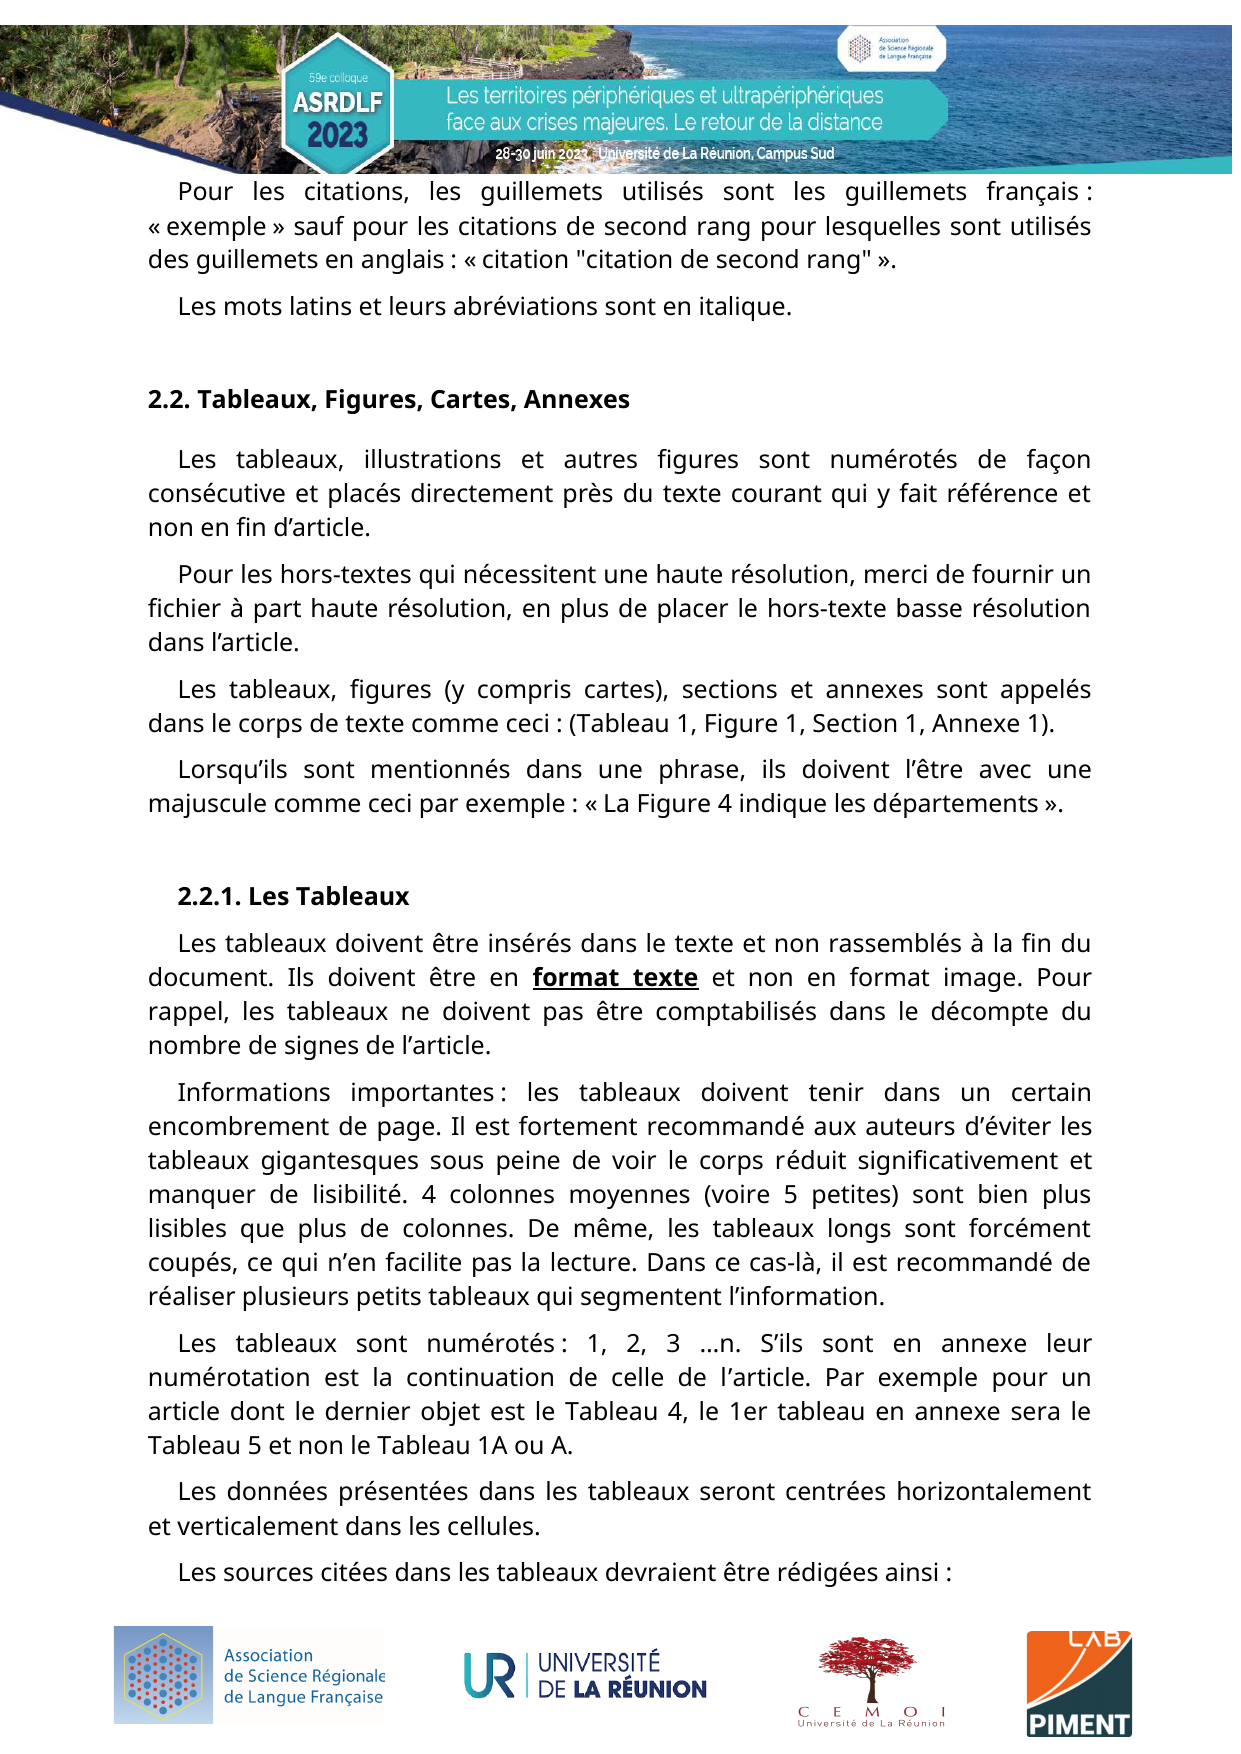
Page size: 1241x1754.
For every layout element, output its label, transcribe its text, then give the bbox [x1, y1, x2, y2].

text Lorsqu’ils sont mentionnés dans une phrase, ils doivent l’être avec une majuscule comme ceci par exemple : « La Figure 4 indique les départements ». [148, 752, 1093, 820]
text Les données présentées dans les tableaux seront centrées horizontalement et verticalement dans les cellules. [148, 1474, 1093, 1542]
text Les sources citées dans les tableaux devraient être rédigées ainsi : [148, 1555, 1093, 1589]
text Les tableaux doivent être insérés dans le texte et non rassemblés à la fin du document. Ils doivent être en format texte et non en format image. Pour rappel, les tableaux ne doivent pas être comptabilisés dans le décompte du nombre de signes de l’article. [148, 926, 1093, 1062]
text 2.2.1. Les Tableaux [148, 879, 1093, 913]
picture [113, 1626, 385, 1724]
text 2.2. Tableaux, Figures, Cartes, Annexes [148, 382, 1093, 416]
text Pour les hors-textes qui nécessitent une haute résolution, merci de fournir un fichier à part haute résolution, en plus de placer le hors-texte basse résolution dans l’article. [148, 557, 1093, 659]
text Pour les citations, les guillemets utilisés sont les guillemets français : « exemple » sauf pour les citations de second rang pour lesquelles sont utilisés des guillemets en anglais : « citation "citation de second rang" ». [148, 89, 1093, 276]
text Les tableaux, figures (y compris cartes), sections et annexes sont appelés dans le corps de texte comme ceci : (Tableau 1, Figure 1, Section 1, Annexe 1). [148, 671, 1093, 739]
picture [445, 1635, 725, 1716]
text Les mots latins et leurs abréviations sont en italique. [148, 289, 1093, 323]
text Informations importantes : les tableaux doivent tenir dans un certain encombrement de page. Il est fortement recommandé aux auteurs d’éviter les tableaux gigantesques sous peine de voir le corps réduit significativement et manquer de lisibilité. 4 colonnes moyennes (voire 5 petites) sont bien plus lisibles que plus de colonnes. De même, les tableaux longs sont forcément coupés, ce qui n’en facilite pas la lecture. Dans ce cas-là, il est recommandé de réaliser plusieurs petits tableaux qui segmentent l’information. [148, 1074, 1093, 1313]
text Les tableaux, illustrations et autres figures sont numérotés de façon consécutive et placés directement près du texte courant qui y fait référence et non en fin d’article. [148, 442, 1093, 544]
picture [782, 1626, 959, 1737]
picture [1026, 1631, 1133, 1737]
picture [0, 25, 1232, 174]
text Les tableaux sont numérotés : 1, 2, 3 …n. S’ils sont en annexe leur numérotation est la continuation de celle de l’article. Par exemple pour un article dont le dernier objet est le Tableau 4, le 1er tableau en annexe sera le Tableau 5 et non le Tableau 1A ou A. [148, 1325, 1093, 1462]
